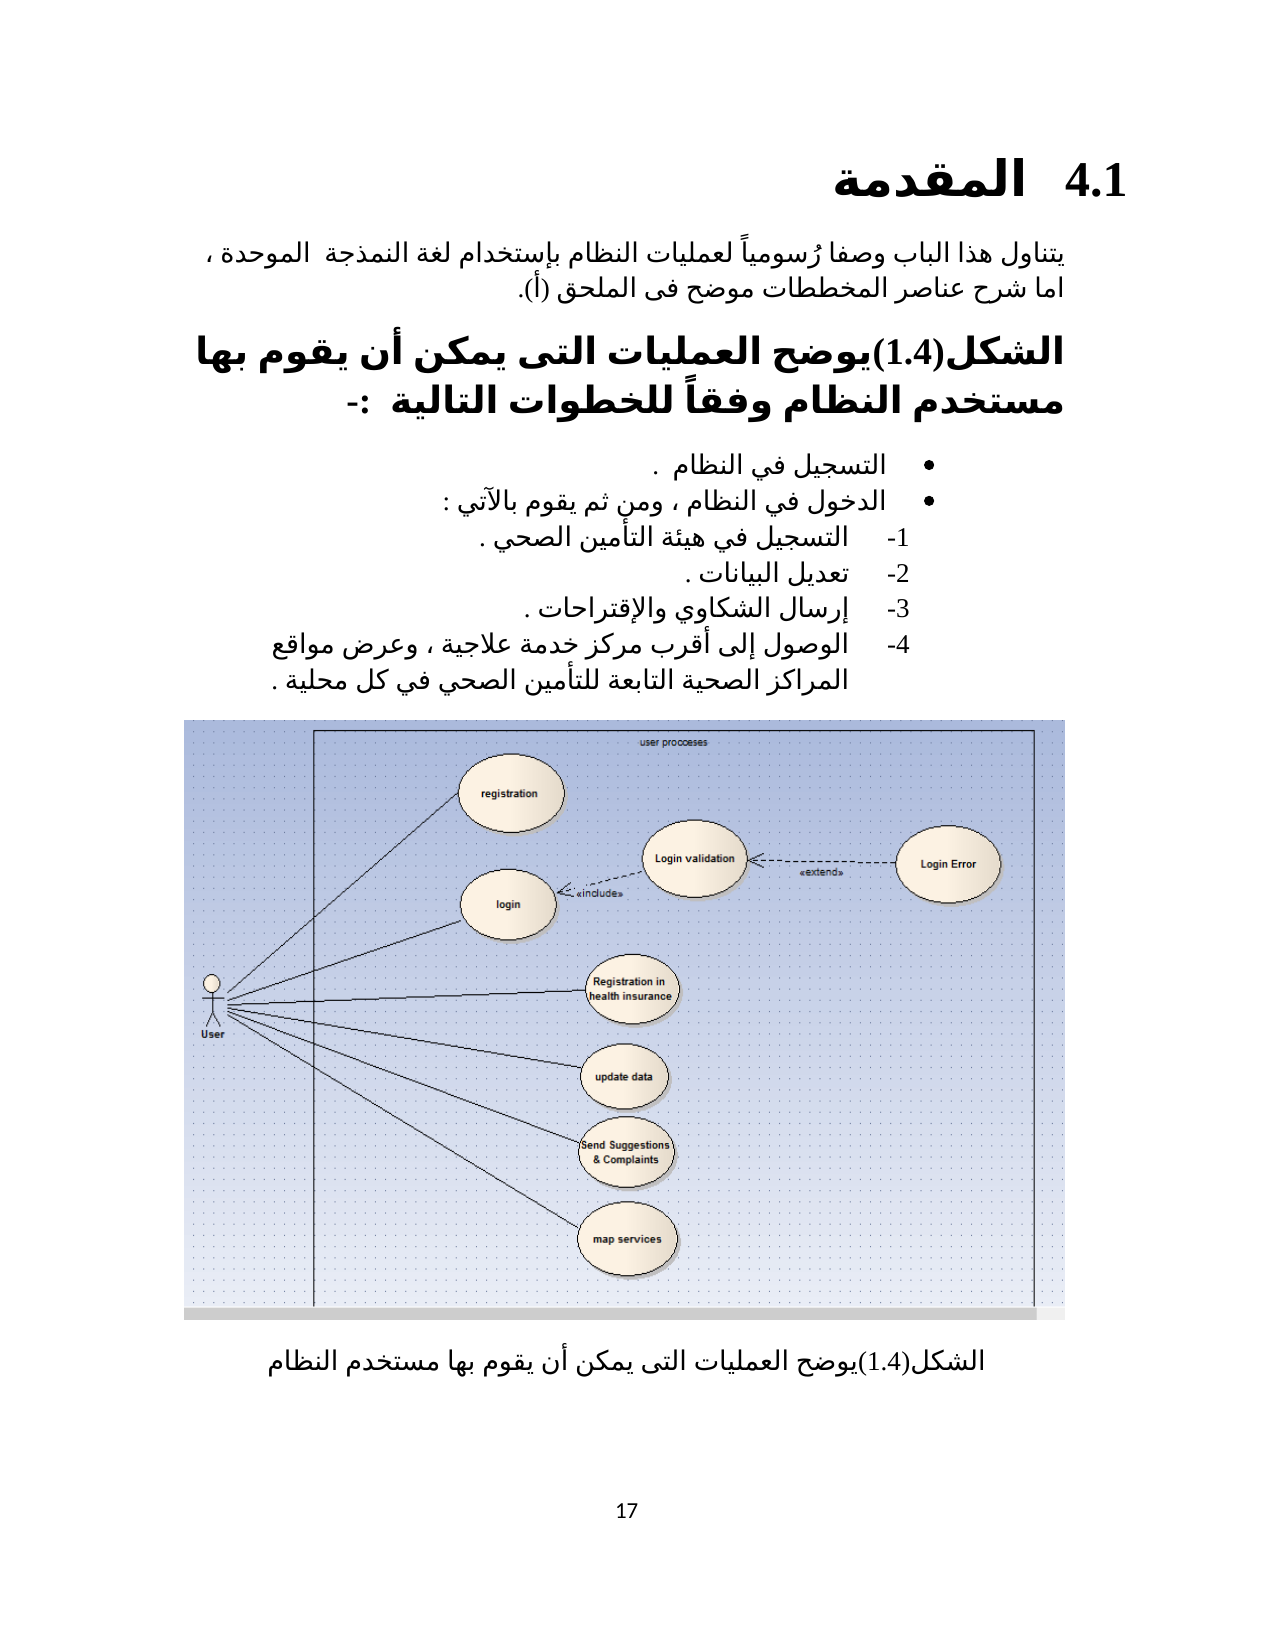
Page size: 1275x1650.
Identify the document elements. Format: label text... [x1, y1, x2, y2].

list التسجيل في النظام . [187, 449, 924, 480]
list إرسال الشكاوي والإقتراحات . [187, 592, 887, 624]
list تعديل البيانات . [187, 557, 887, 588]
list الوصول إلى أقرب مركز خدمة علاجية ، وعرض مواقع المراكز الصحية التابعة للتأمين الصحي في كل محلية . [187, 628, 887, 695]
list المقدمة [187, 150, 1065, 207]
picture [184, 720, 1065, 1320]
list الدخول في النظام ، ومن ثم يقوم بالآتي : [187, 485, 924, 516]
list التسجيل في هيئة التأمين الصحي . [187, 521, 887, 552]
text الشكل(1.4)يوضح العمليات التى يمكن أن يقوم بها مستخدم النظام وفقاً للخطوات التالية :- [187, 329, 1065, 422]
text يتناول هذا الباب وصفا رُسومياً لعمليات النظام بإستخدام لغة النمذجة الموحدة ، اما شرح عناصر المخططات موضح فى الملحق (أ). [187, 237, 1065, 304]
text الشكل(1.4)يوضح العمليات التى يمكن أن يقوم بها مستخدم النظام [187, 1345, 1065, 1376]
